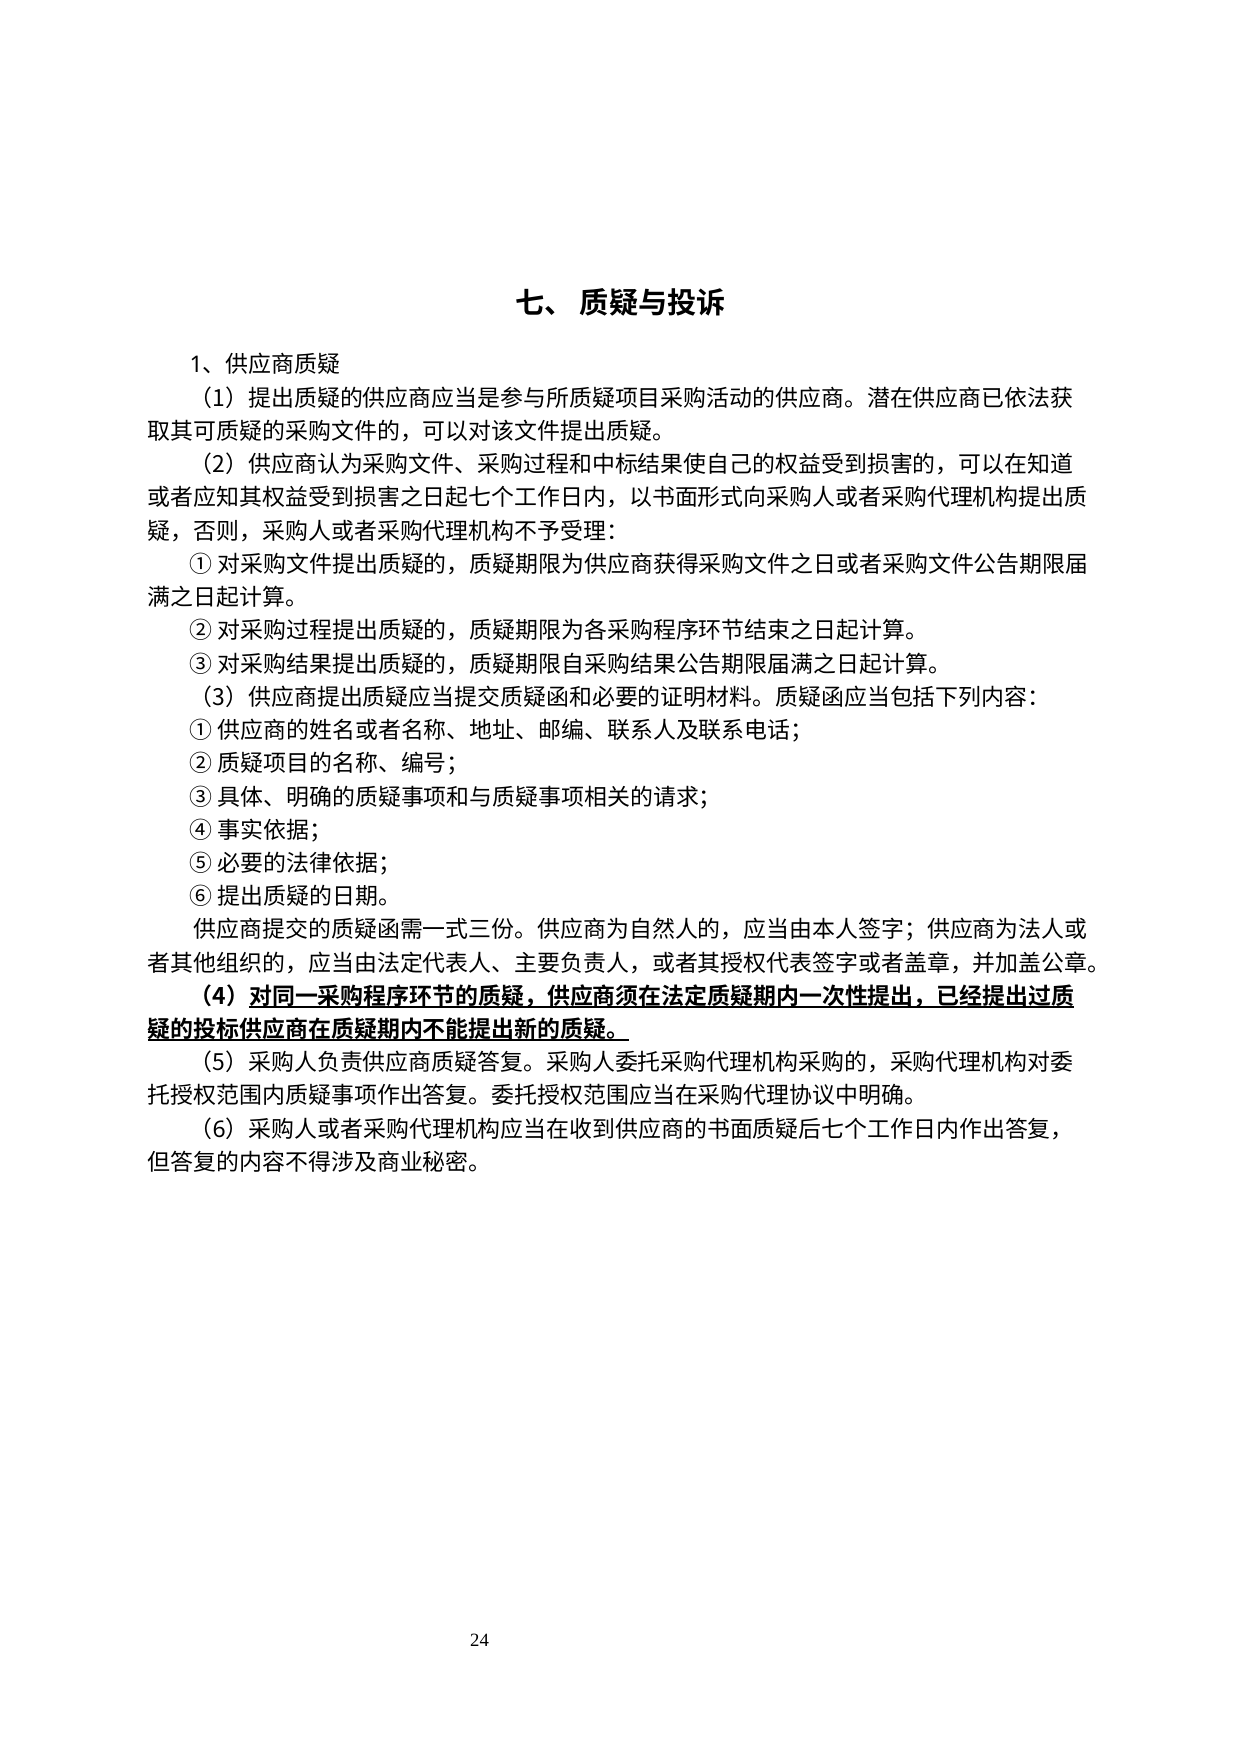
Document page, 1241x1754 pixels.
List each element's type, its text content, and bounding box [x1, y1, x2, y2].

list 供应商的姓名或者名称、地址、邮编、联系人及联系电话； [148, 712, 1093, 745]
list 质疑项目的名称、编号； [148, 745, 1093, 778]
list 事实依据； [148, 812, 1093, 845]
list 提出质疑的日期。 [148, 878, 1093, 911]
text 七、 质疑与投诉 [148, 269, 1093, 334]
list 1、供应商质疑 [189, 346, 1093, 379]
list 对采购过程提出质疑的，质疑期限为各采购程序环节结束之日起计算。 [148, 612, 1093, 645]
list 供应商提交的质疑函需一式三份。供应商为自然人的，应当由本人签字；供应商为法人或者其他组织的，应当由法定代表人、主要负责人，或者其授权代表签字或者盖章，并加盖公章。 [148, 911, 1093, 978]
list 供应商提出质疑应当提交质疑函和必要的证明材料。质疑函应当包括下列内容： [148, 679, 1093, 712]
list 对采购文件提出质疑的，质疑期限为供应商获得采购文件之日或者采购文件公告期限届满之日起计算。 [148, 546, 1093, 612]
list 必要的法律依据； [148, 845, 1093, 878]
list 采购人负责供应商质疑答复。采购人委托采购代理机构采购的，采购代理机构对委托授权范围内质疑事项作出答复。委托授权范围应当在采购代理协议中明确。 [148, 1044, 1093, 1111]
list 提出质疑的供应商应当是参与所质疑项目采购活动的供应商。潜在供应商已依法获取其可质疑的采购文件的，可以对该文件提出质疑。 [148, 379, 1093, 446]
list 采购人或者采购代理机构应当在收到供应商的书面质疑后七个工作日内作出答复，但答复的内容不得涉及商业秘密。 [148, 1111, 1093, 1177]
list 供应商认为采购文件、采购过程和中标结果使自己的权益受到损害的，可以在知道或者应知其权益受到损害之日起七个工作日内，以书面形式向采购人或者采购代理机构提出质疑，否则，采购人或者采购代理机构不予受理： [148, 446, 1093, 546]
list 对同一采购程序环节的质疑，供应商须在法定质疑期内一次性提出，已经提出过质疑的投标供应商在质疑期内不能提出新的质疑。 [148, 978, 1093, 1044]
list 具体、明确的质疑事项和与质疑事项相关的请求； [148, 778, 1093, 812]
list 对采购结果提出质疑的，质疑期限自采购结果公告期限届满之日起计算。 [148, 645, 1093, 679]
